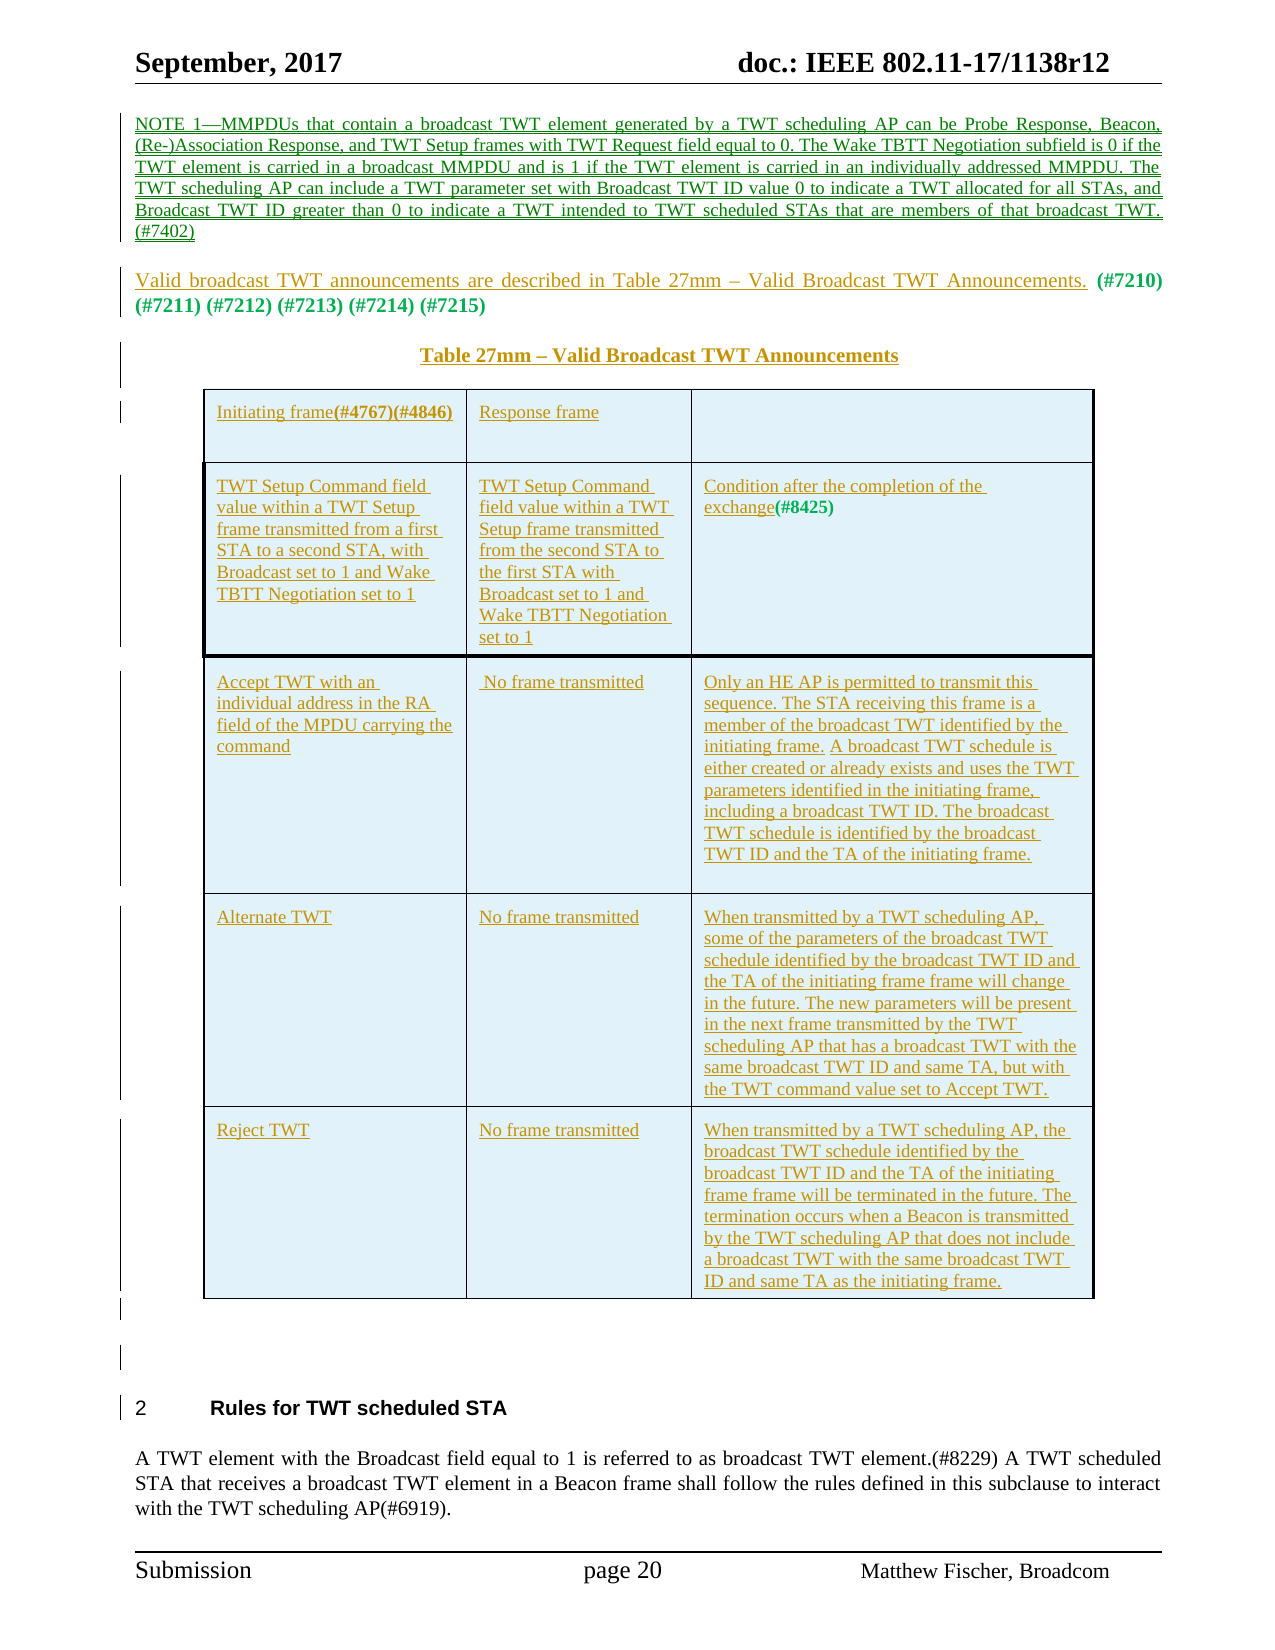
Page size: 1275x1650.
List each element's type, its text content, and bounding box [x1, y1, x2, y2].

text (#7210) (#7211) (#7212) (#7213) (#7214) (#7215) [135, 267, 1162, 317]
text A TWT element with the Broadcast field equal to 1 is referred to as broadcast TWT element.(#8229) A TWT scheduled STA that receives a broadcast TWT element in a Beacon frame shall follow the rules defined in this subclause to interact with the TWT scheduling AP(#6919). [135, 1445, 1162, 1520]
list Rules for TWT scheduled STA [135, 1395, 1162, 1420]
